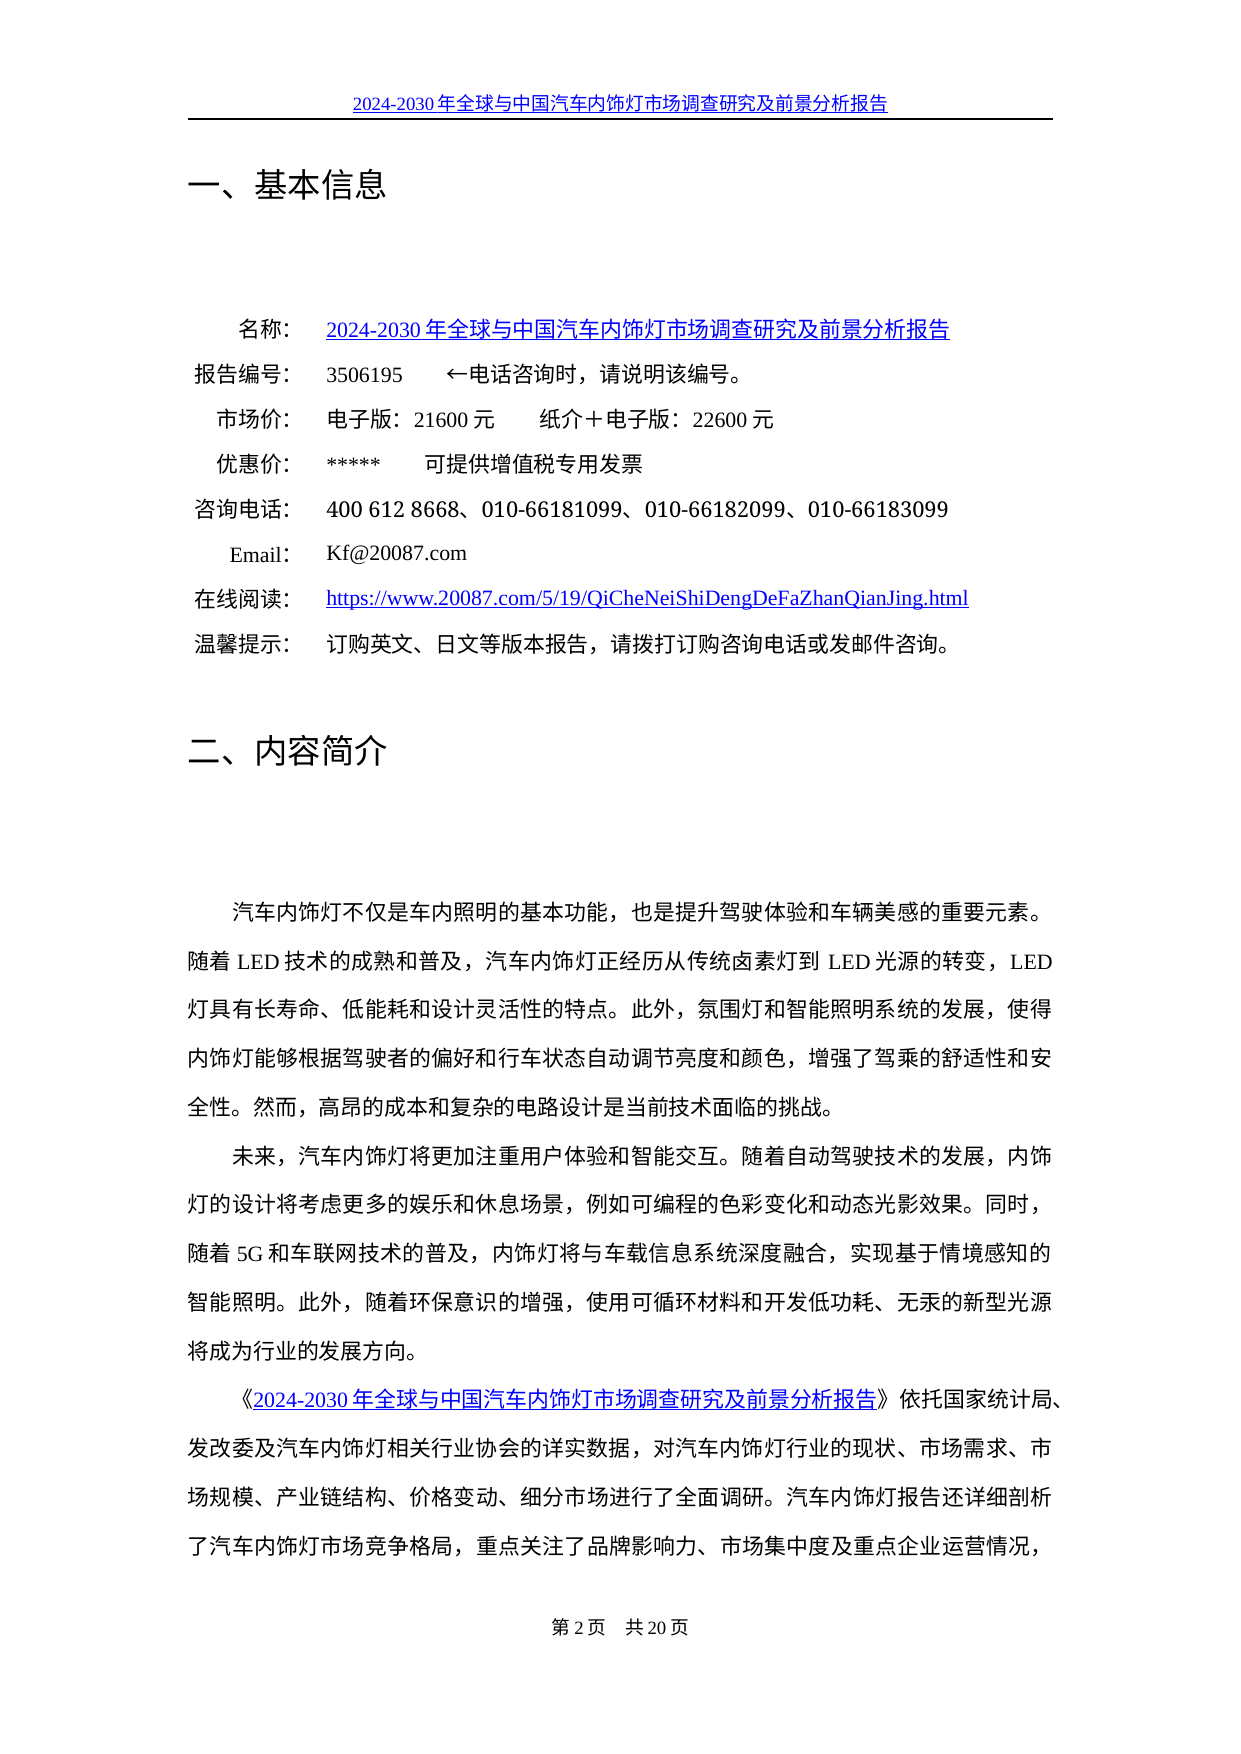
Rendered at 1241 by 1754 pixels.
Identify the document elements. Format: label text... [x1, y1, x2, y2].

table_cell ***** 可提供增值税专用发票 [315, 447, 1073, 492]
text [187, 894, 1053, 1561]
title 二、内容简介 [187, 717, 1053, 782]
table_cell 3506195 ←电话咨询时，请说明该编号。 [315, 357, 1073, 402]
table_cell 咨询电话： [167, 492, 315, 537]
table_cell 市场价： [167, 402, 315, 447]
table_cell 在线阅读： [167, 582, 315, 627]
table_cell Kf@20087.com [315, 537, 1073, 582]
table_cell [315, 582, 1073, 627]
table_cell 报告编号： [167, 357, 315, 402]
table_cell 温馨提示： [167, 627, 315, 672]
table_cell 订购英文、日文等版本报告，请拨打订购咨询电话或发邮件咨询。 [315, 627, 1073, 672]
table_cell 400 612 8668、010-66181099、010-66182099、010-66183099 [315, 492, 1073, 537]
table_cell 优惠价： [167, 447, 315, 492]
table_header 名称： [167, 312, 315, 357]
table_cell Email： [167, 537, 315, 582]
title 一、基本信息 [187, 150, 1053, 215]
table_header 2024-2030年全球与中国汽车内饰灯市场调查研究及前景分析报告 [315, 312, 1073, 357]
table_cell 电子版：21600 元 纸介＋电子版：22600 元 [315, 402, 1073, 447]
